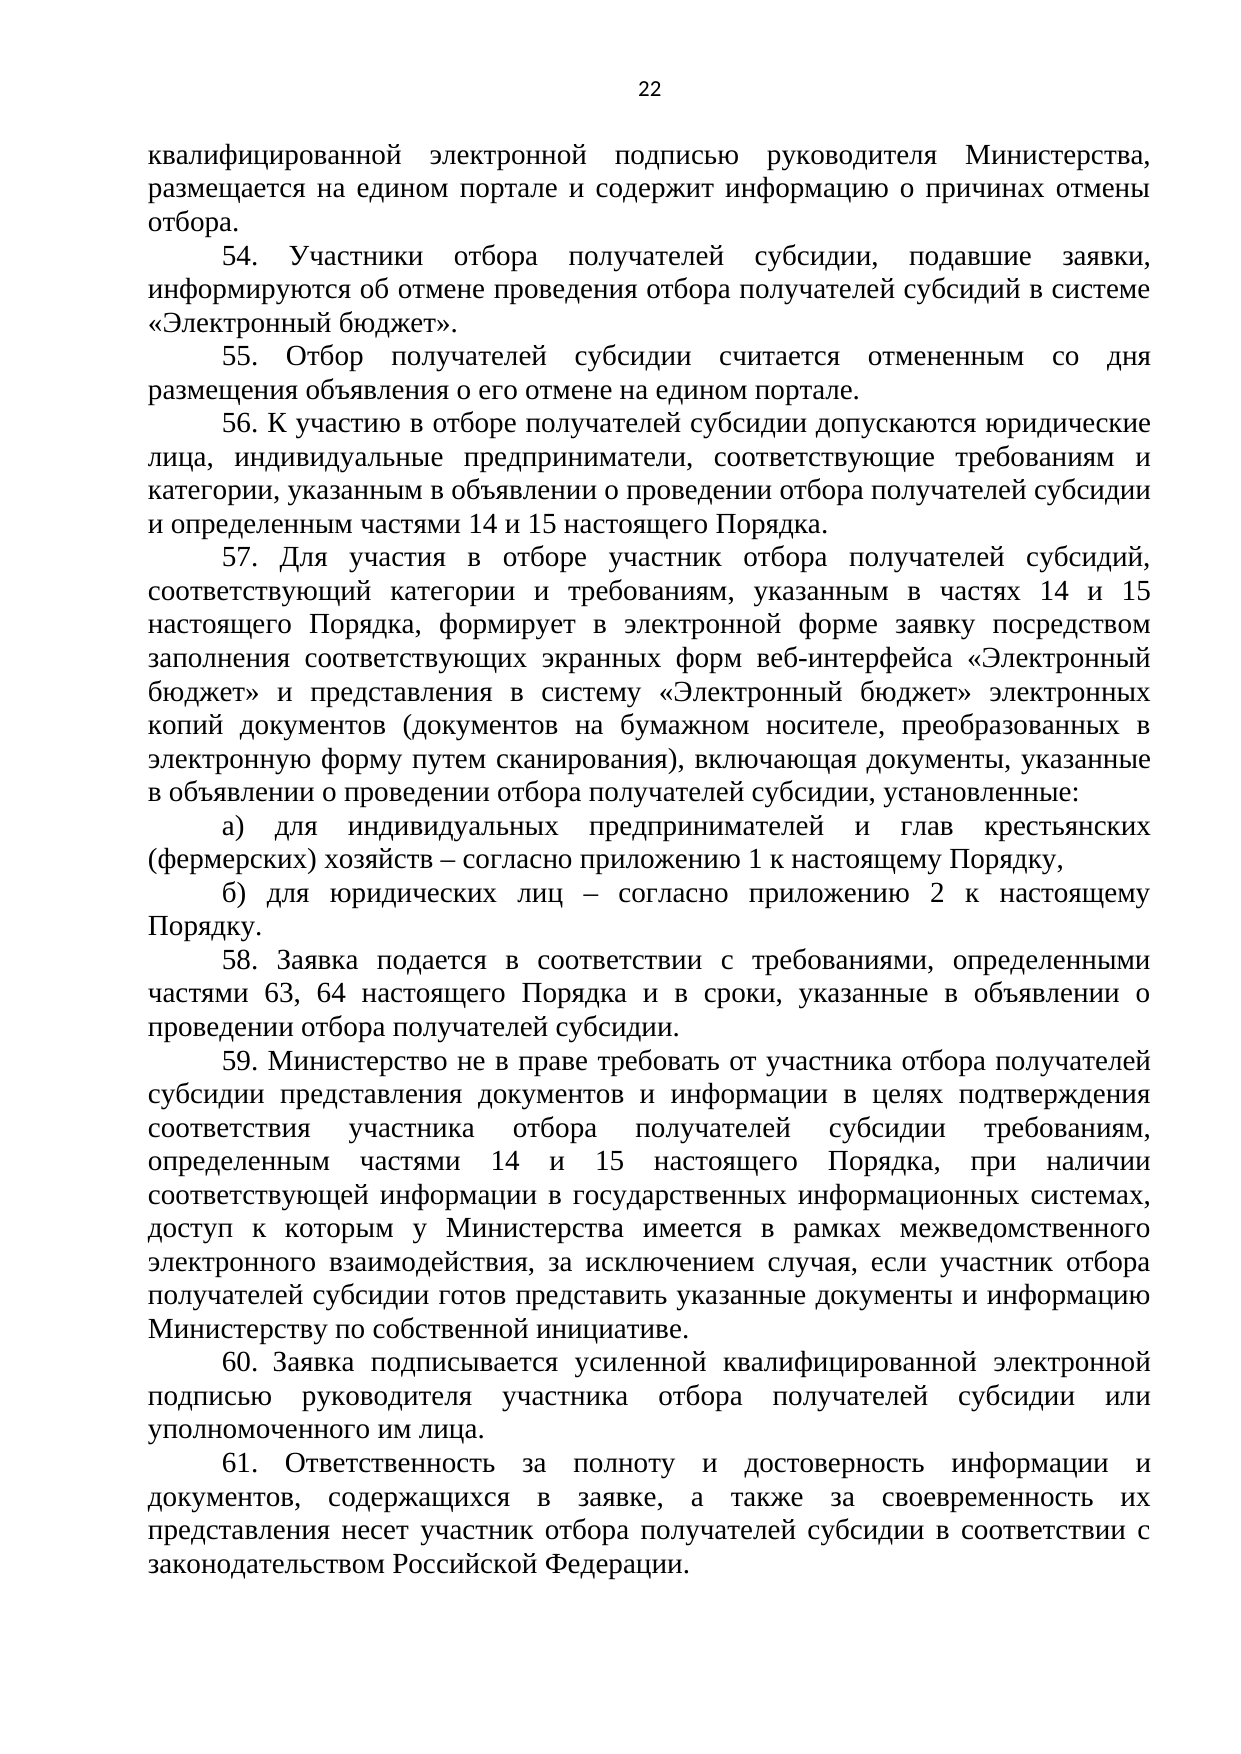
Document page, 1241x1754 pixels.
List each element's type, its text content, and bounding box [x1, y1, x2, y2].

text 61. Ответственность за полноту и достоверность информации и документов, содержащихся в заявке, а также за своевременность их представления несет участник отбора получателей субсидии в соответствии с законодательством Российской Федерации. [148, 1445, 1152, 1579]
text 59. Министерство не в праве требовать от участника отбора получателей субсидии представления документов и информации в целях подтверждения соответствия участника отбора получателей субсидии требованиям, определенным частями 14 и 15 настоящего Порядка, при наличии соответствующей информации в государственных информационных системах, доступ к которым у Министерства имеется в рамках межведомственного электронного взаимодействия, за исключением случая, если участник отбора получателей субсидии готов представить указанные документы и информацию Министерству по собственной инициативе. [148, 1043, 1152, 1344]
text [148, 137, 1152, 238]
text 56. К участию в отборе получателей субсидии допускаются юридические лица, индивидуальные предприниматели, соответствующие требованиям и категории, указанным в объявлении о проведении отбора получателей субсидии и определенным частями 14 и 15 настоящего Порядка. [148, 405, 1152, 539]
text б) для юридических лиц – согласно приложению 2 к настоящему Порядку. [148, 875, 1152, 942]
text 55. Отбор получателей субсидии считается отмененным со дня размещения объявления о его отмене на едином портале. [148, 338, 1152, 405]
text 60. Заявка подписывается усиленной квалифицированной электронной подписью руководителя участника отбора получателей субсидии или уполномоченного им лица. [148, 1344, 1152, 1445]
text а) для индивидуальных предпринимателей и глав крестьянских (фермерских) хозяйств – согласно приложению 1 к настоящему Порядку, [148, 808, 1152, 875]
text 58. Заявка подается в соответствии с требованиями, определенными частями 63, 64 настоящего Порядка и в сроки, указанные в объявлении о проведении отбора получателей субсидии. [148, 942, 1152, 1043]
text 57. Для участия в отборе участник отбора получателей субсидий, соответствующий категории и требованиям, указанным в частях 14 и 15 настоящего Порядка, формирует в электронной форме заявку посредством заполнения соответствующих экранных форм веб-интерфейса «Электронный бюджет» и представления в систему «Электронный бюджет» электронных копий документов (документов на бумажном носителе, преобразованных в электронную форму путем сканирования), включающая документы, указанные в объявлении о проведении отбора получателей субсидии, установленные: [148, 539, 1152, 808]
text 54. Участники отбора получателей субсидии, подавшие заявки, информируются об отмене проведения отбора получателей субсидий в системе «Электронный бюджет». [148, 238, 1152, 338]
